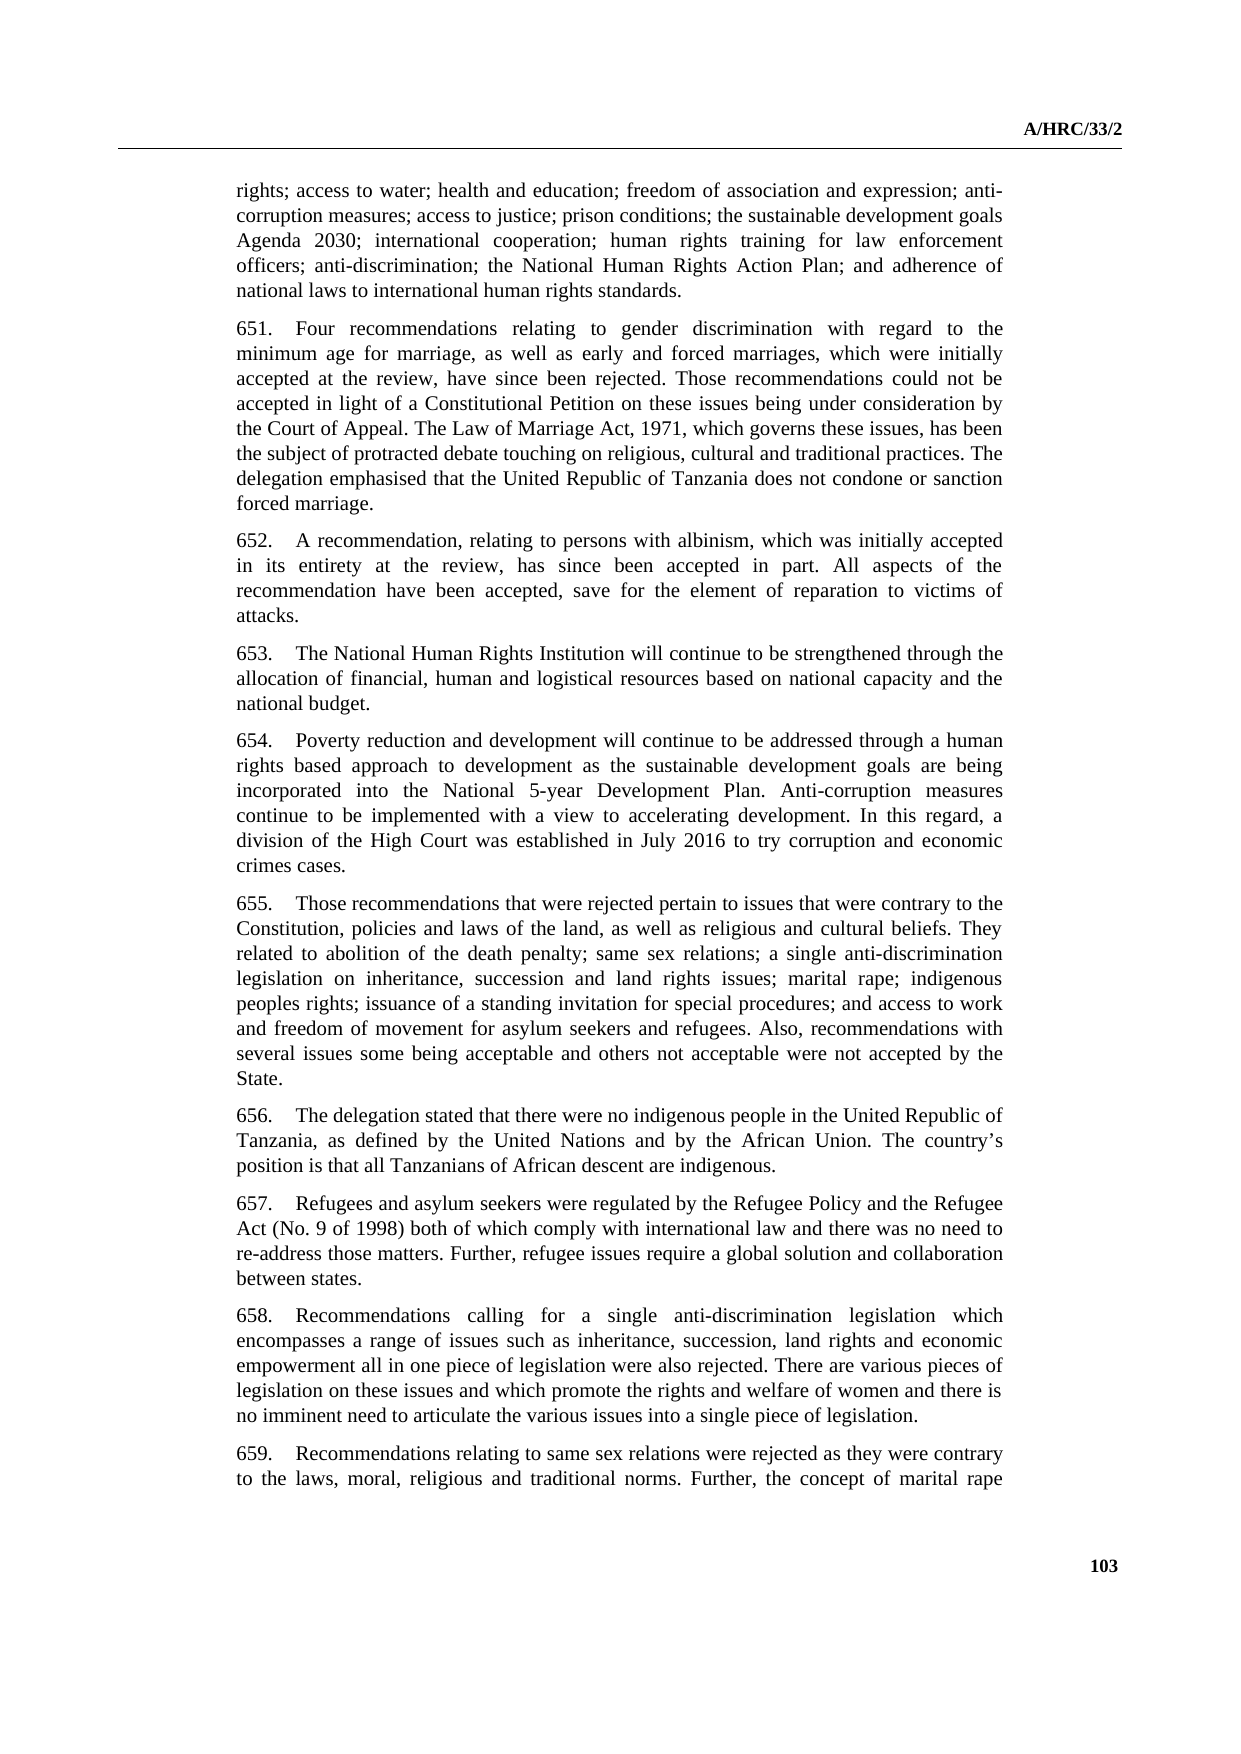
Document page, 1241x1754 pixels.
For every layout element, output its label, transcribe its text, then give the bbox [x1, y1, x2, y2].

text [236, 1440, 1004, 1490]
text 651. Four recommendations relating to gender discrimination with regard to the minimum age for marriage, as well as early and forced marriages, which were initially accepted at the review, have since been rejected. Those recommendations could not be accepted in light of a Constitutional Petition on these issues being under consideration by the Court of Appeal. The Law of Marriage Act, 1971, which governs these issues, has been the subject of protracted debate touching on religious, cultural and traditional practices. The delegation emphasised that the United Republic of Tanzania does not condone or sanction forced marriage. [236, 315, 1004, 515]
text 653. The National Human Rights Institution will continue to be strengthened through the allocation of financial, human and logistical resources based on national capacity and the national budget. [236, 640, 1004, 715]
text 654. Poverty reduction and development will continue to be addressed through a human rights based approach to development as the sustainable development goals are being incorporated into the National 5-year Development Plan. Anti-corruption measures continue to be implemented with a view to accelerating development. In this regard, a division of the High Court was established in July 2016 to try corruption and economic crimes cases. [236, 727, 1004, 877]
text 652. A recommendation, relating to persons with albinism, which was initially accepted in its entirety at the review, has since been accepted in part. All aspects of the recommendation have been accepted, save for the element of reparation to victims of attacks. [236, 527, 1004, 627]
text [236, 177, 1004, 302]
text 658. Recommendations calling for a single anti-discrimination legislation which encompasses a range of issues such as inheritance, succession, land rights and economic empowerment all in one piece of legislation were also rejected. There are various pieces of legislation on these issues and which promote the rights and welfare of women and there is no imminent need to articulate the various issues into a single piece of legislation. [236, 1302, 1004, 1427]
text 655. Those recommendations that were rejected pertain to issues that were contrary to the Constitution, policies and laws of the land, as well as religious and cultural beliefs. They related to abolition of the death penalty; same sex relations; a single anti-discrimination legislation on inheritance, succession and land rights issues; marital rape; indigenous peoples rights; issuance of a standing invitation for special procedures; and access to work and freedom of movement for asylum seekers and refugees. Also, recommendations with several issues some being acceptable and others not acceptable were not accepted by the State. [236, 890, 1004, 1090]
text 657. Refugees and asylum seekers were regulated by the Refugee Policy and the Refugee Act (No. 9 of 1998) both of which comply with international law and there was no need to re-address those matters. Further, refugee issues require a global solution and collaboration between states. [236, 1190, 1004, 1290]
text 656. The delegation stated that there were no indigenous people in the United Republic of Tanzania, as defined by the United Nations and by the African Union. The country’s position is that all Tanzanians of African descent are indigenous. [236, 1102, 1004, 1177]
